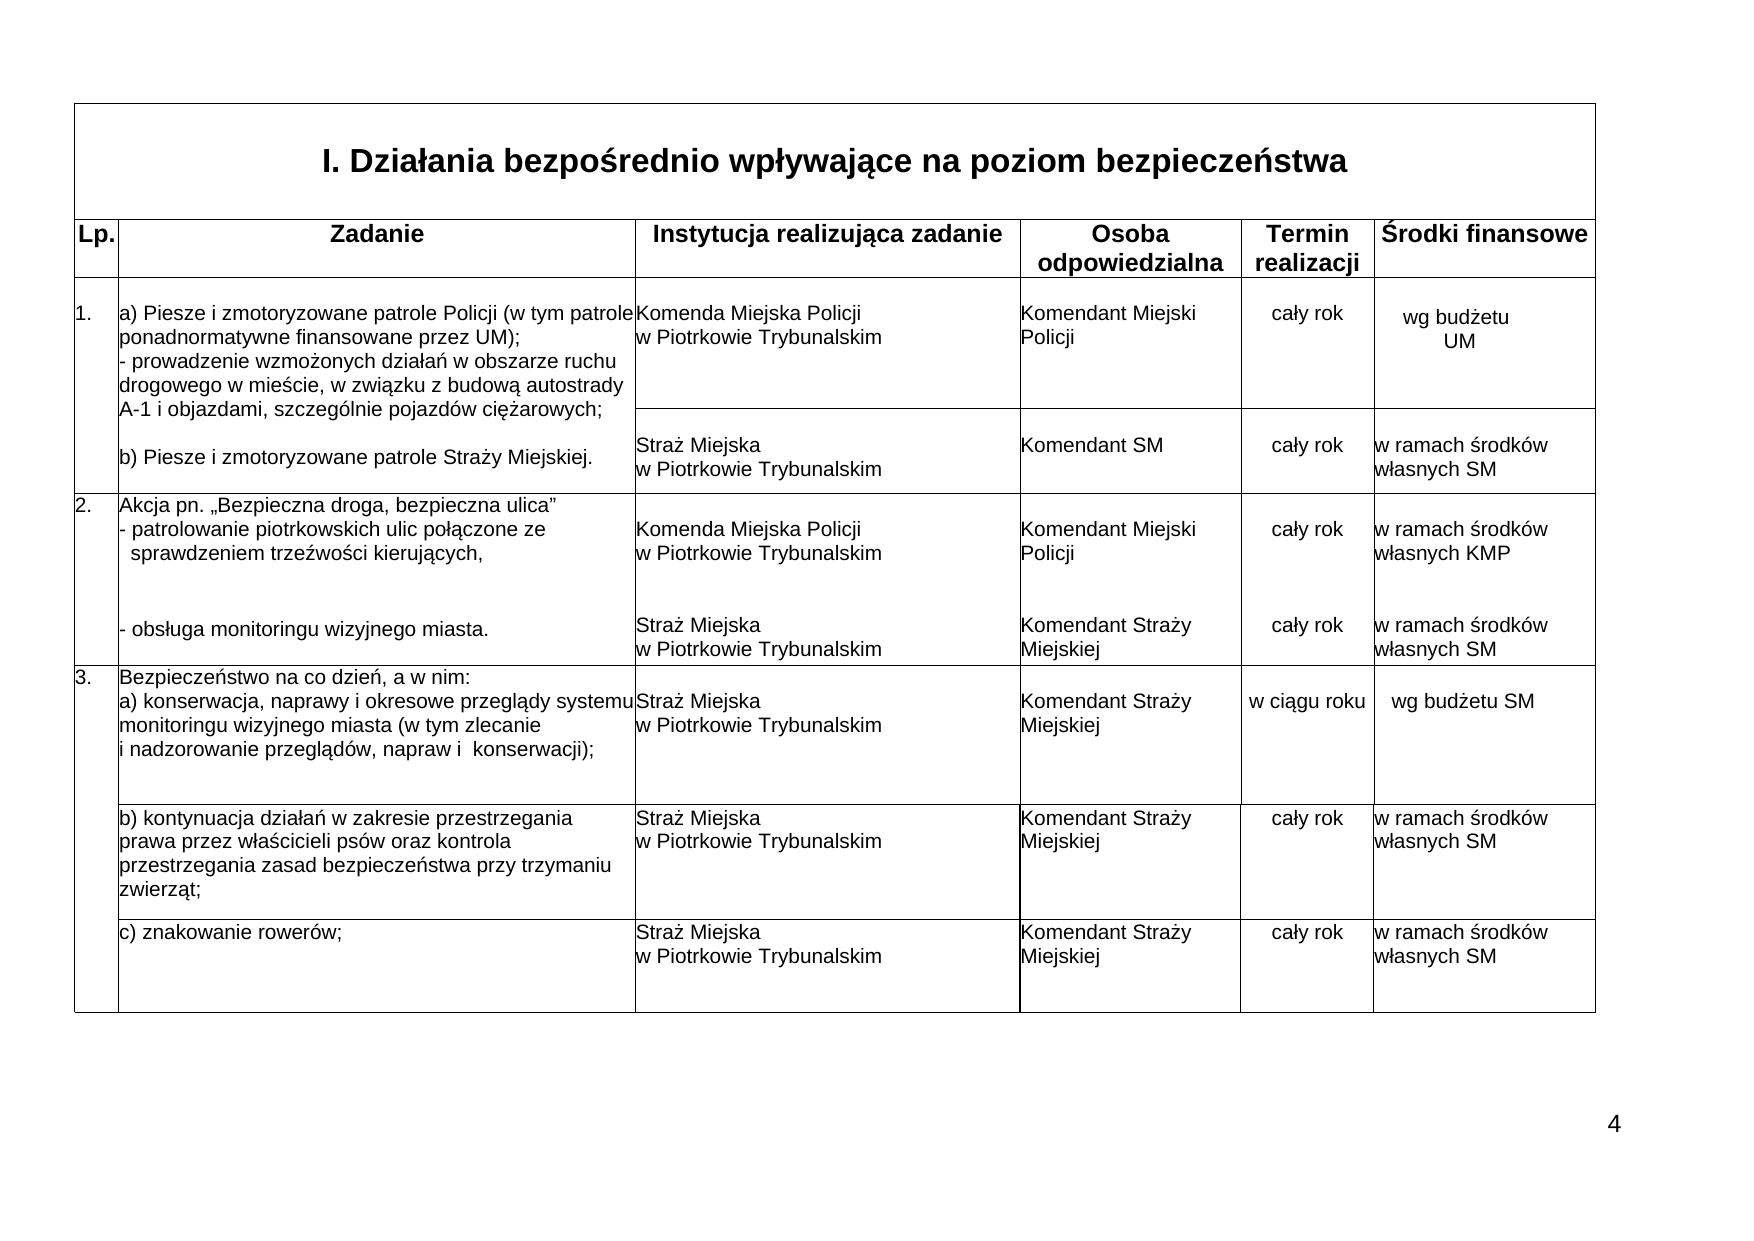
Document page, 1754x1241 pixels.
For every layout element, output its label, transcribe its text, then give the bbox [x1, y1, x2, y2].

table_cell 3. [75, 666, 118, 1012]
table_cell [636, 920, 1019, 1012]
table_cell w ciągu roku [1242, 666, 1374, 804]
table_cell b) kontynuacja działań w zakresie przestrzegania prawa przez właścicieli psów oraz kontrola przestrzegania zasad bezpieczeństwa przy trzymaniu zwierząt; c/ znakowanie rowerów [119, 805, 635, 919]
table_cell Komendant Miejski Policji [1021, 278, 1241, 408]
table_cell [1021, 920, 1240, 1012]
table_cell Akcja pn. „Bezpieczna droga, bezpieczna ulica” - patrolowanie piotrkowskich ulic połączone ze sprawdzeniem trzeźwości kierujących, - obsługa monitoringu wizyjnego miasta. [119, 494, 635, 664]
table_cell 2. [75, 494, 118, 664]
table_cell cały rok cały rok [1242, 494, 1374, 664]
table_cell 1. [75, 278, 118, 493]
table_cell Komendant Miejski Policji Komendant Straży Miejskiej [1021, 494, 1241, 664]
table_cell Instytucja realizująca zadanie [636, 220, 1020, 276]
table_cell Osoba odpowiedzialna [1021, 220, 1241, 276]
table_header I. Działania bezpośrednio wpływające na poziom bezpieczeństwa [75, 104, 1595, 218]
table_cell w ramach środków własnych KMP w ramach środków własnych SM [1375, 494, 1595, 664]
table_cell Straż Miejska w Piotrkowie Trybunalskim [636, 409, 1020, 493]
table_cell cały rok cały rok [1241, 805, 1373, 919]
table_cell Bezpieczeństwo na co dzień, a w nim: a) konserwacja, naprawy i okresowe przeglądy systemu monitoringu wizyjnego miasta (w tym zlecanie i nadzorowanie przeglądów, napraw i konserwacji); [119, 666, 635, 804]
table_cell Komendant SM [1021, 409, 1241, 493]
table_cell Straż Miejska w Piotrkowie Trybunalskim Straż Miejska w Piotrkowie Trybunalskim [636, 805, 1019, 919]
table_cell wg budżetu SM [1375, 666, 1595, 804]
table_cell Komendant Straży Miejskiej Komendant Straży Miejskiej [1021, 805, 1240, 919]
table_cell Komenda Miejska Policji w Piotrkowie Trybunalskim Straż Miejska w Piotrkowie Trybunalskim [636, 494, 1020, 664]
table_cell wg budżetu UM [1375, 278, 1595, 408]
table_cell Komendant Straży Miejskiej [1021, 666, 1241, 804]
table_cell w ramach środków własnych SM [1375, 409, 1595, 493]
table_cell c) znakowanie rowerów; [119, 920, 635, 1012]
table_cell Lp. [75, 220, 118, 276]
table_cell Środki finansowe [1375, 220, 1595, 276]
table_cell Straż Miejska w Piotrkowie Trybunalskim [636, 666, 1020, 804]
table_cell cały rok [1242, 409, 1374, 493]
table_cell Zadanie [119, 220, 635, 276]
table_cell cały rok [1241, 920, 1373, 1012]
table_cell a) Piesze i zmotoryzowane patrole Policji (w tym patrole ponadnormatywne finansowane przez UM); - prowadzenie wzmożonych działań w obszarze ruchu drogowego w mieście, w związku z budową autostrady A-1 i objazdami, szczególnie pojazdów ciężarowych; b) Piesze i zmotoryzowane patrole Straży Miejskiej. [119, 278, 635, 493]
table_cell w ramach środków własnych SM [1374, 805, 1595, 919]
table_cell Termin realizacji [1242, 220, 1374, 276]
table_cell w ramach środków własnych SM [1374, 920, 1595, 1012]
table_cell cały rok [1242, 278, 1374, 408]
table_cell Komenda Miejska Policji w Piotrkowie Trybunalskim [636, 278, 1020, 408]
